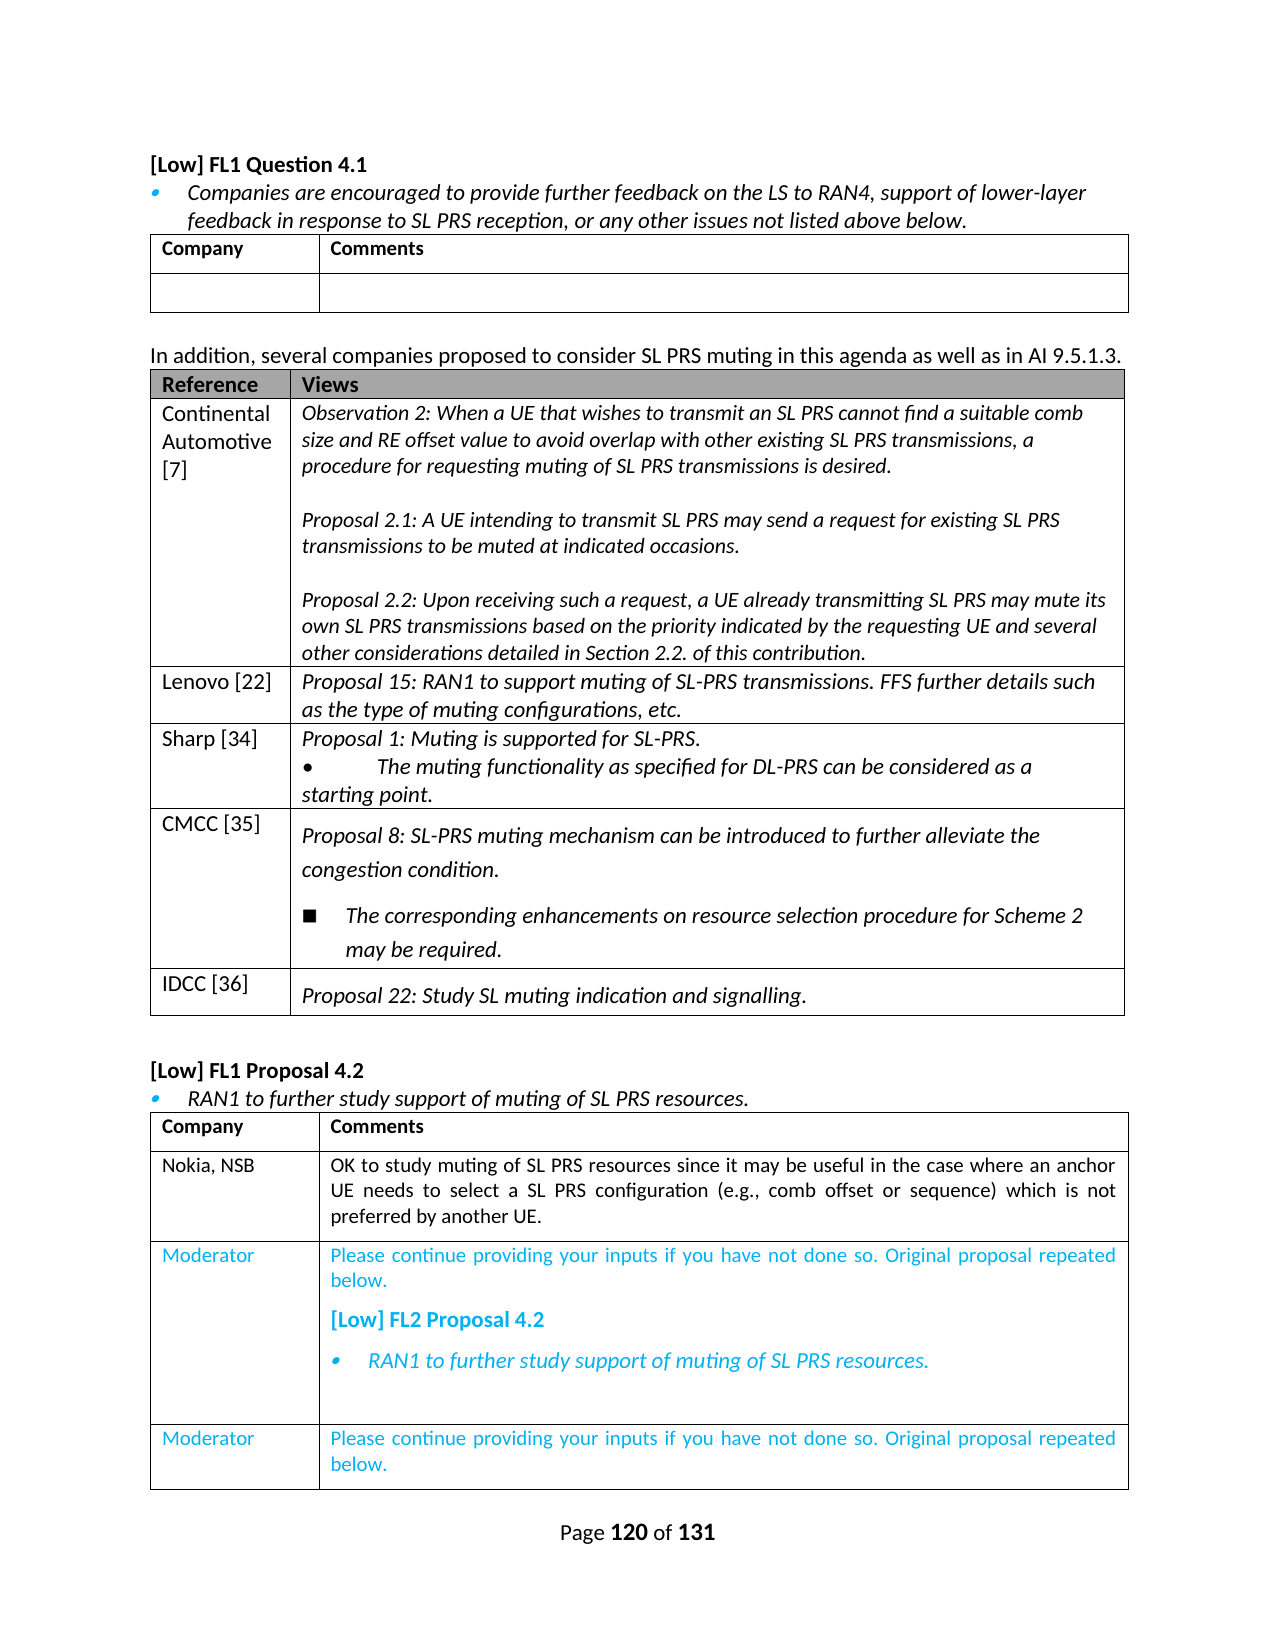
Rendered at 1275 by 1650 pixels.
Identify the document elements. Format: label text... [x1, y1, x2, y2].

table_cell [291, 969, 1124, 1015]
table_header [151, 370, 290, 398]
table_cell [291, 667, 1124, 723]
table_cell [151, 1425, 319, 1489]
text In addition, several companies proposed to consider SL PRS muting in this agenda as well as in AI 9.5.1.3. [150, 341, 1125, 369]
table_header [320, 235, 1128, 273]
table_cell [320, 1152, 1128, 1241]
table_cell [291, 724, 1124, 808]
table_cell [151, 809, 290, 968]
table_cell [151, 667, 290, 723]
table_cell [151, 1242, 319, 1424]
subtitle [Low] FL1 Question 4.1 [150, 150, 1125, 178]
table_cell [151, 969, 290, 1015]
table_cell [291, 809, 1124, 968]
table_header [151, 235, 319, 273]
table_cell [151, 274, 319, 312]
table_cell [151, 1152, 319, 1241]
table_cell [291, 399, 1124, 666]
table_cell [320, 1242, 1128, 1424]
subtitle [Low] FL1 Proposal 4.2 [150, 1056, 1125, 1084]
list Companies are encouraged to provide further feedback on the LS to RAN4, support of lower-layer feedback in response to SL PRS reception, or any other issues not listed above below. [150, 178, 1125, 234]
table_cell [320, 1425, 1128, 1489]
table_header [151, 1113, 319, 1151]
list RAN1 to further study support of muting of SL PRS resources. [150, 1084, 1125, 1112]
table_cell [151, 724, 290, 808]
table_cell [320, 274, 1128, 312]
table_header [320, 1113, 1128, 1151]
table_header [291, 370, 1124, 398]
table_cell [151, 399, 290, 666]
